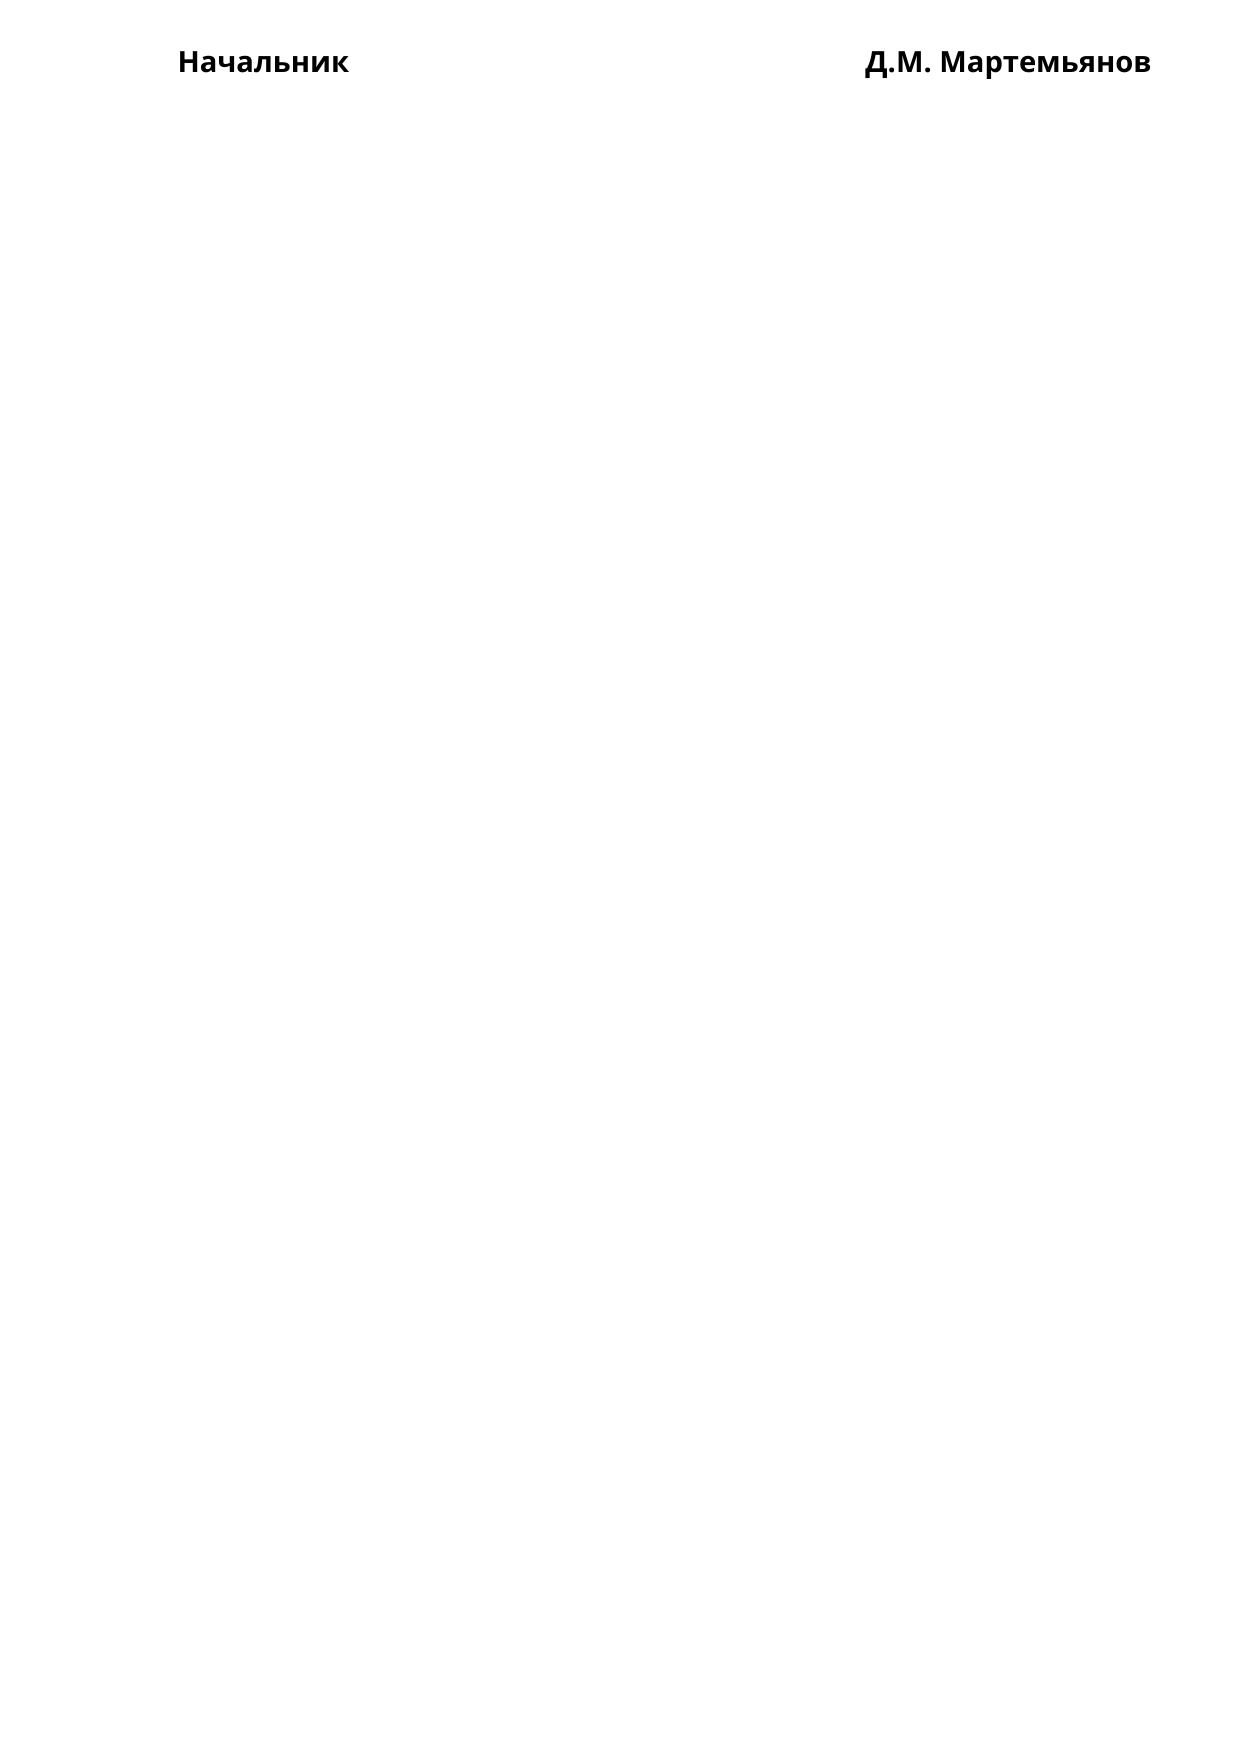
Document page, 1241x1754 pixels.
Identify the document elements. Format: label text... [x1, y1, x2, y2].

table_header Д.М. Мартемьянов [664, 41, 1163, 81]
table_header Начальник [166, 41, 664, 81]
